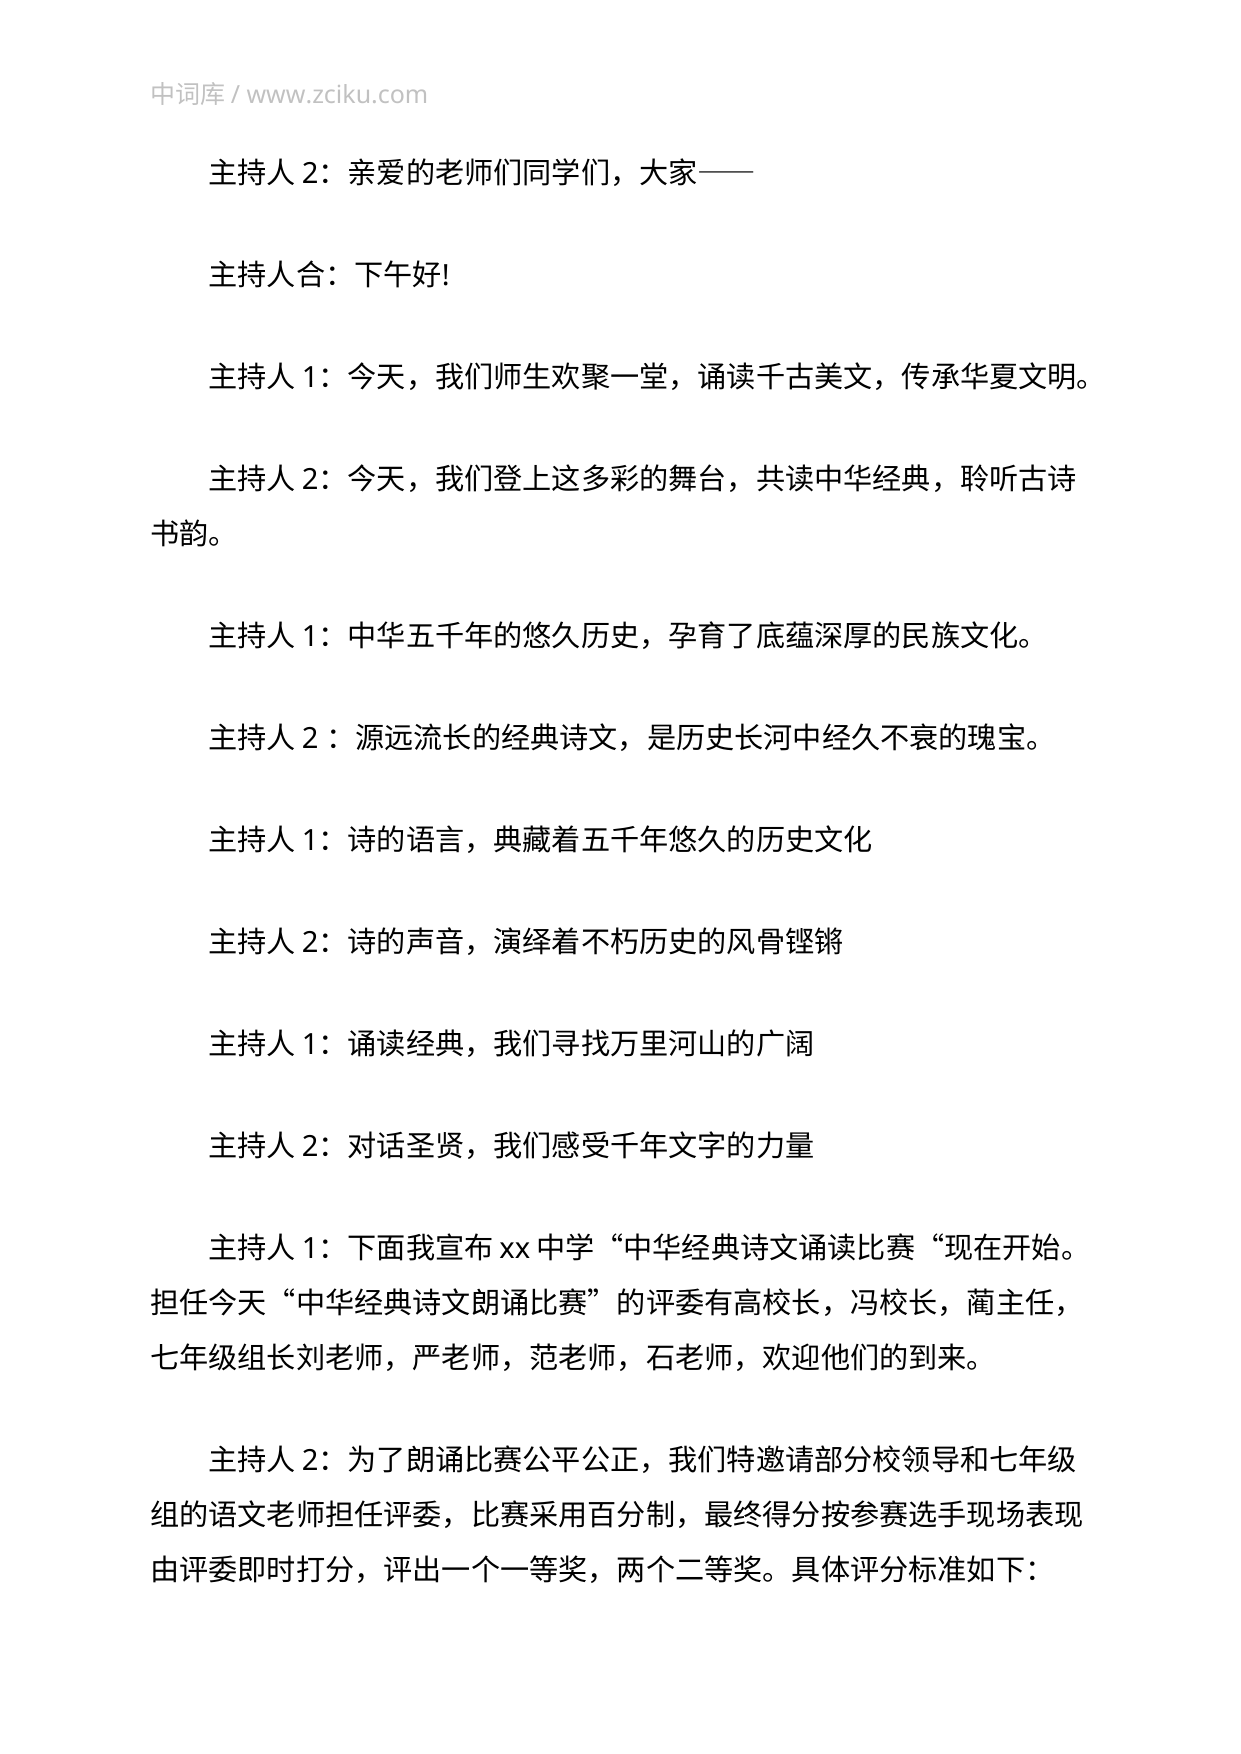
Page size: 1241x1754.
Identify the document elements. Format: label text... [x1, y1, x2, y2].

text 主持人2：诗的声音，演绎着不朽历史的风骨铿锵 [150, 919, 1090, 961]
text 主持人1：中华五千年的悠久历史，孕育了底蕴深厚的民族文化。 [150, 613, 1090, 655]
text 主持人2：为了朗诵比赛公平公正，我们特邀请部分校领导和七年级组的语文老师担任评委，比赛采用百分制，最终得分按参赛选手现场表现由评委即时打分，评出一个一等奖，两个二等奖。具体评分标准如下： [150, 1436, 1090, 1588]
text 主持人2：对话圣贤，我们感受千年文字的力量 [150, 1123, 1090, 1165]
text 主持人1：诗的语言，典藏着五千年悠久的历史文化 [150, 817, 1090, 859]
text 主持人1：诵读经典，我们寻找万里河山的广阔 [150, 1021, 1090, 1063]
text 主持人2：亲爱的老师们同学们，大家—— [150, 150, 1090, 192]
text 主持人合：下午好! [150, 252, 1090, 294]
text 主持人1：下面我宣布xx中学“中华经典诗文诵读比赛“现在开始。担任今天“中华经典诗文朗诵比赛”的评委有高校长，冯校长，蔺主任，七年级组长刘老师，严老师，范老师，石老师，欢迎他们的到来。 [150, 1224, 1090, 1377]
text 主持人2：今天，我们登上这多彩的舞台，共读中华经典，聆听古诗书韵。 [150, 456, 1090, 553]
text 主持人1：今天，我们师生欢聚一堂，诵读千古美文，传承华夏文明。 [150, 354, 1090, 396]
text 主持人2 ：源远流长的经典诗文，是历史长河中经久不衰的瑰宝。 [150, 715, 1090, 757]
